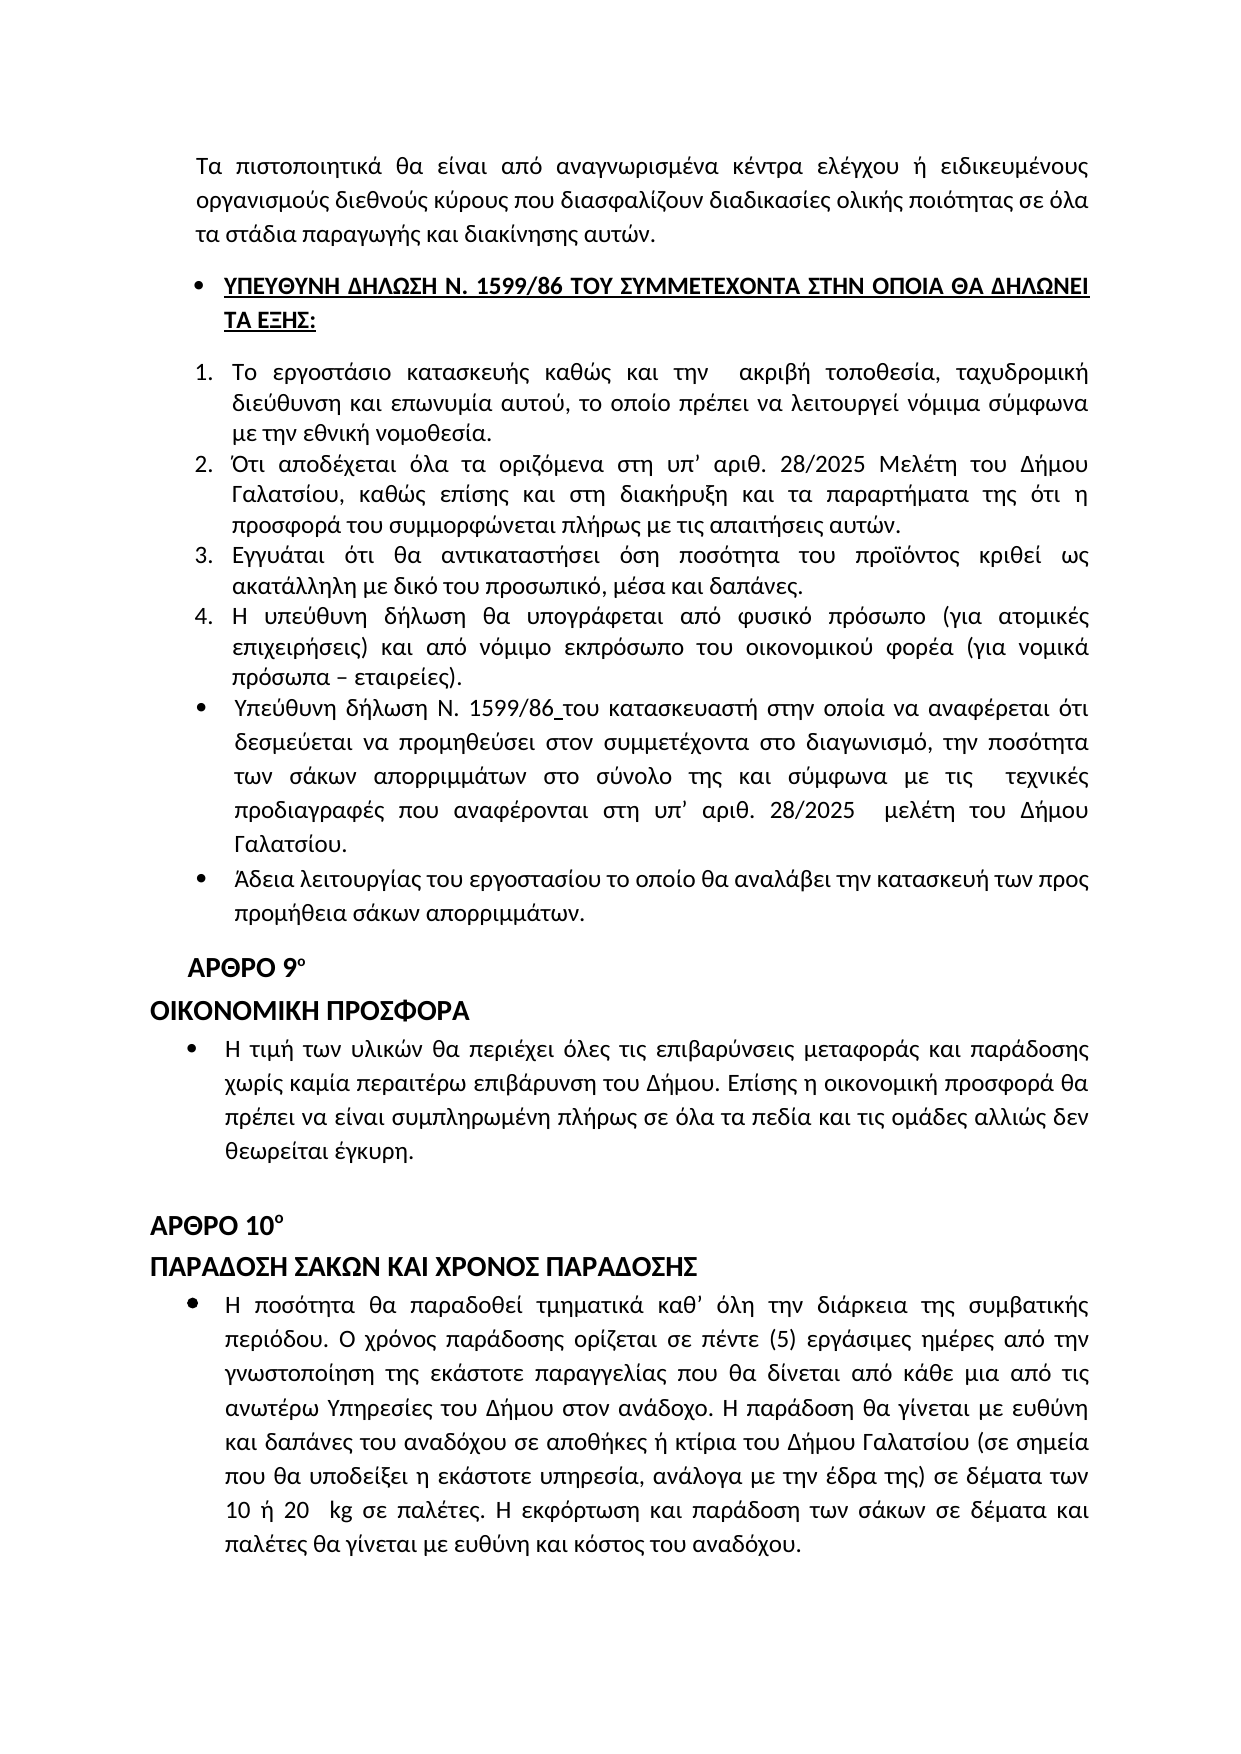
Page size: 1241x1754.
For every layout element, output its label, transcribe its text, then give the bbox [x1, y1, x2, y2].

list ΥΠΕΥΘΥΝΗ ΔΗΛΩΣΗ Ν. 1599/86 ΤΟΥ ΣΥΜΜΕΤΕΧΟΝΤΑ ΣΤΗΝ ΟΠΟΙΑ ΘΑ ΔΗΛΩΝΕΙ ΤΑ ΕΞΗΣ: [194, 270, 1090, 335]
list Υπεύθυνη δήλωση Ν. 1599/86 του κατασκευαστή στην οποία να αναφέρεται ότι δεσμεύεται να προμηθεύσει στον συμμετέχοντα στο διαγωνισμό, την ποσότητα των σάκων απορριμμάτων στο σύνολο της και σύμφωνα με τις τεχνικές προδιαγραφές που αναφέρονται στη υπ’ αριθ. 28/2025 μελέτη του Δήμου Γαλατσίου. [197, 692, 1090, 859]
text Τα πιστοποιητικά θα είναι από αναγνωρισμένα κέντρα ελέγχου ή ειδικευμένους οργανισμούς διεθνούς κύρους που διασφαλίζουν διαδικασίες ολικής ποιότητας σε όλα τα στάδια παραγωγής και διακίνησης αυτών. [196, 150, 1090, 249]
list Η υπεύθυνη δήλωση θα υπογράφεται από φυσικό πρόσωπο (για ατομικές επιχειρήσεις) και από νόμιμο εκπρόσωπο του οικονομικού φορέα (για νομικά πρόσωπα – εταιρείες). [194, 600, 1090, 692]
list Ότι αποδέχεται όλα τα οριζόμενα στη υπ’ αριθ. 28/2025 Μελέτη του Δήμου Γαλατσίου, καθώς επίσης και στη διακήρυξη και τα παραρτήματα της ότι η προσφορά του συμμορφώνεται πλήρως με τις απαιτήσεις αυτών. [194, 448, 1090, 539]
list Η τιμή των υλικών θα περιέχει όλες τις επιβαρύνσεις μεταφοράς και παράδοσης χωρίς καμία περαιτέρω επιβάρυνση του Δήμου. Επίσης η οικονομική προσφορά θα πρέπει να είναι συμπληρωμένη πλήρως σε όλα τα πεδία και τις ομάδες αλλιώς δεν θεωρείται έγκυρη. [187, 1033, 1090, 1166]
list Το εργοστάσιο κατασκευής καθώς και την ακριβή τοποθεσία, ταχυδρομική διεύθυνση και επωνυμία αυτού, το οποίο πρέπει να λειτουργεί νόμιμα σύμφωνα με την εθνική νομοθεσία. [194, 356, 1090, 448]
list Άδεια λειτουργίας του εργοστασίου το οποίο θα αναλάβει την κατασκευή των προς προμήθεια σάκων απορριμμάτων. [197, 863, 1090, 927]
list Η ποσότητα θα παραδοθεί τμηματικά καθ’ όλη την διάρκεια της συμβατικής περιόδου. Ο χρόνος παράδοσης ορίζεται σε πέντε (5) εργάσιμες ημέρες από την γνωστοποίηση της εκάστοτε παραγγελίας που θα δίνεται από κάθε μια από τις ανωτέρω Υπηρεσίες του Δήμου στον ανάδοχο. Η παράδοση θα γίνεται με ευθύνη και δαπάνες του αναδόχου σε αποθήκες ή κτίρια του Δήμου Γαλατσίου (σε σημεία που θα υποδείξει η εκάστοτε υπηρεσία, ανάλογα με την έδρα της) σε δέματα των 10 ή 20 kg σε παλέτες. Η εκφόρτωση και παράδοση των σάκων σε δέματα και παλέτες θα γίνεται με ευθύνη και κόστος του αναδόχου. [187, 1289, 1090, 1559]
list Εγγυάται ότι θα αντικαταστήσει όση ποσότητα του προϊόντος κριθεί ως ακατάλληλη με δικό του προσωπικό, μέσα και δαπάνες. [194, 539, 1090, 600]
subtitle ΑΡΘΡΟ 9ο [187, 949, 1090, 984]
text ΟΙΚΟΝΟΜΙΚΗ ΠΡΟΣΦΟΡΑ [150, 992, 1090, 1027]
text ΠΑΡΑΔΟΣΗ ΣΑΚΩΝ ΚΑΙ ΧΡΟΝΟΣ ΠΑΡΑΔΟΣΗΣ [150, 1248, 1090, 1283]
text ΑΡΘΡΟ 10ο [150, 1207, 1090, 1242]
